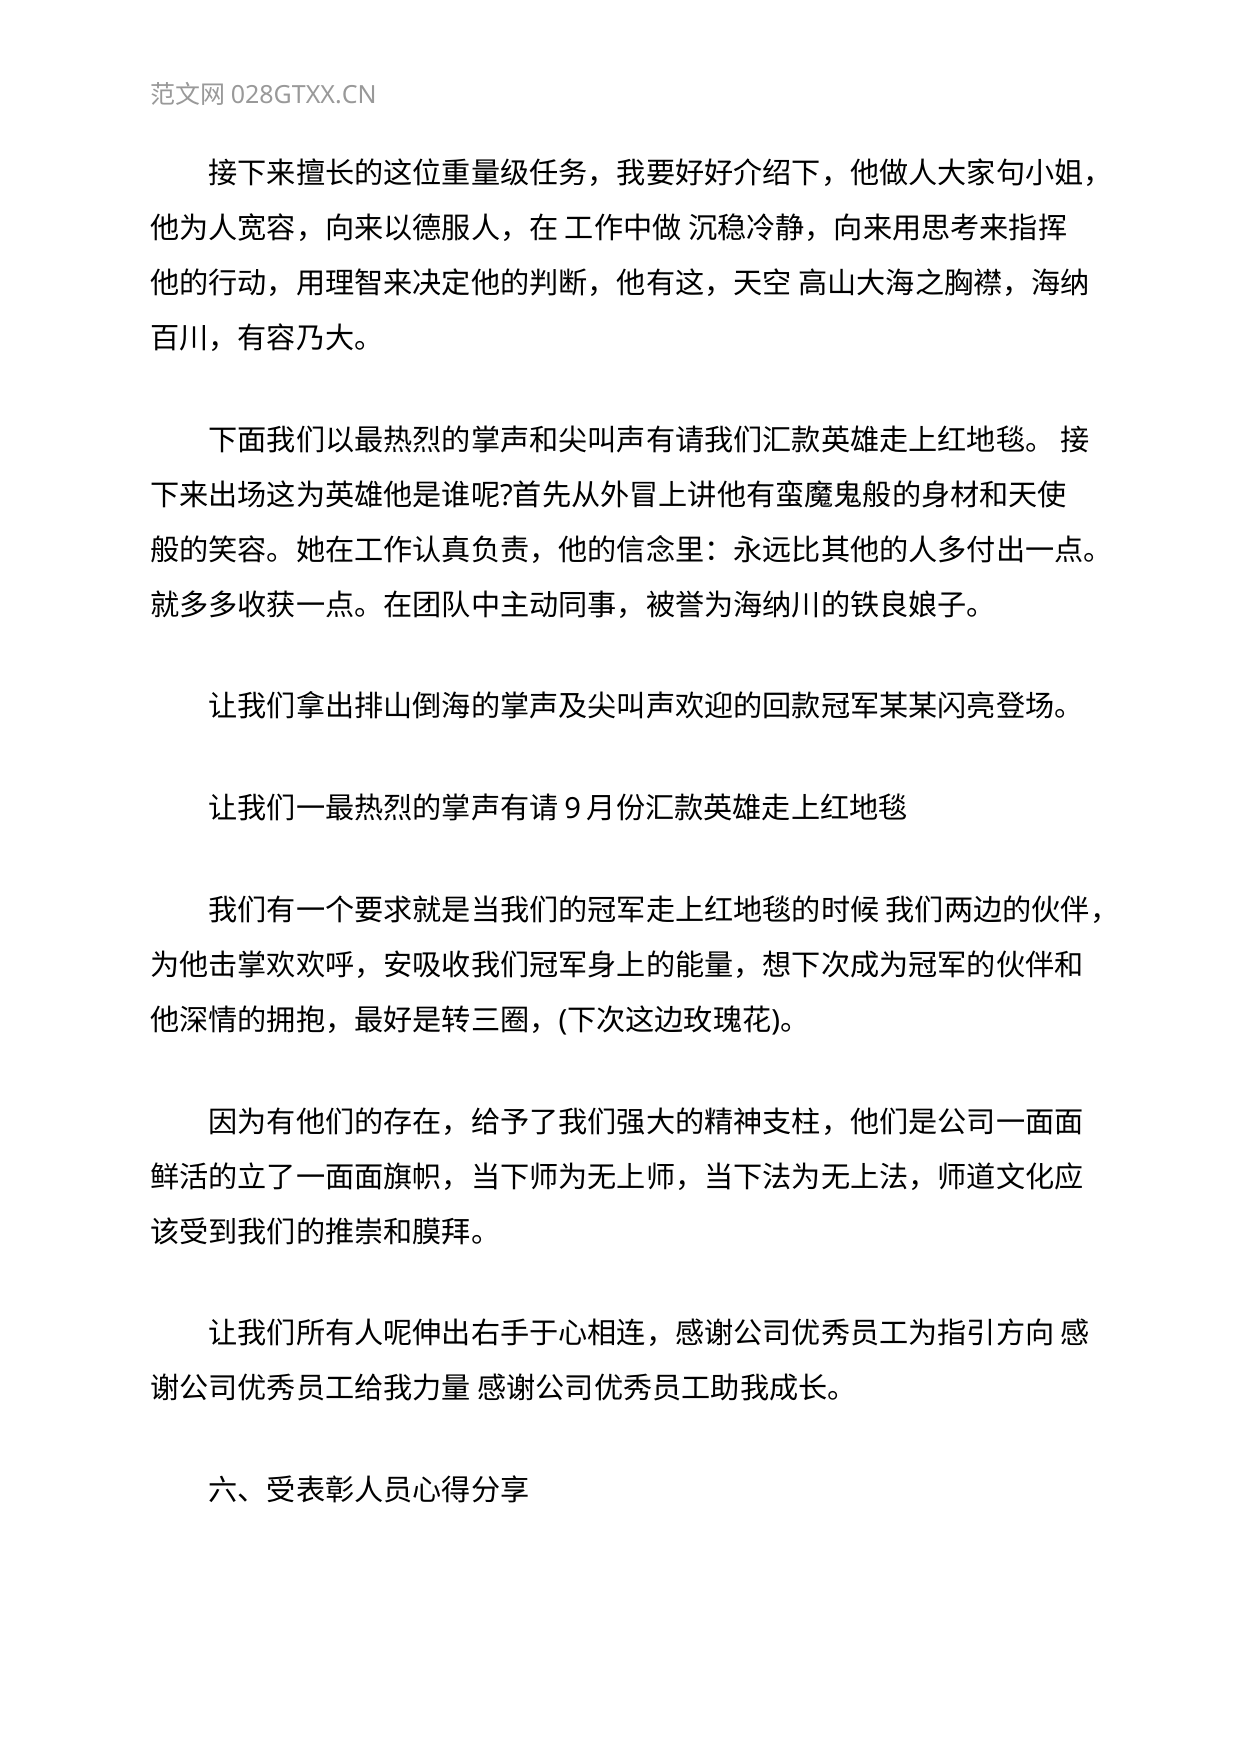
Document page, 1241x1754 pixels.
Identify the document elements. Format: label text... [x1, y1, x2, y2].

text 因为有他们的存在，给予了我们强大的精神支柱，他们是公司一面面鲜活的立了一面面旗帜，当下师为无上师，当下法为无上法，师道文化应该受到我们的推崇和膜拜。 [150, 1098, 1090, 1251]
text 接下来擅长的这位重量级任务，我要好好介绍下，他做人大家句小姐，他为人宽容，向来以德服人，在 工作中做 沉稳冷静，向来用思考来指挥他的行动，用理智来决定他的判断，他有这，天空 高山大海之胸襟，海纳百川，有容乃大。 [150, 150, 1090, 357]
text 让我们一最热烈的掌声有请9月份汇款英雄走上红地毯 [150, 785, 1090, 827]
text 六、受表彰人员心得分享 [150, 1467, 1090, 1509]
text 让我们拿出排山倒海的掌声及尖叫声欢迎的回款冠军某某闪亮登场。 [150, 683, 1090, 725]
text 让我们所有人呢伸出右手于心相连，感谢公司优秀员工为指引方向 感谢公司优秀员工给我力量 感谢公司优秀员工助我成长。 [150, 1310, 1090, 1407]
text 下面我们以最热烈的掌声和尖叫声有请我们汇款英雄走上红地毯。 接下来出场这为英雄他是谁呢?首先从外冒上讲他有蛮魔鬼般的身材和天使般的笑容。她在工作认真负责，他的信念里：永远比其他的人多付出一点。就多多收获一点。在团队中主动同事，被誉为海纳川的铁良娘子。 [150, 416, 1090, 623]
text 我们有一个要求就是当我们的冠军走上红地毯的时候 我们两边的伙伴，为他击掌欢欢呼，安吸收我们冠军身上的能量，想下次成为冠军的伙伴和他深情的拥抱，最好是转三圈，(下次这边玫瑰花)。 [150, 887, 1090, 1039]
